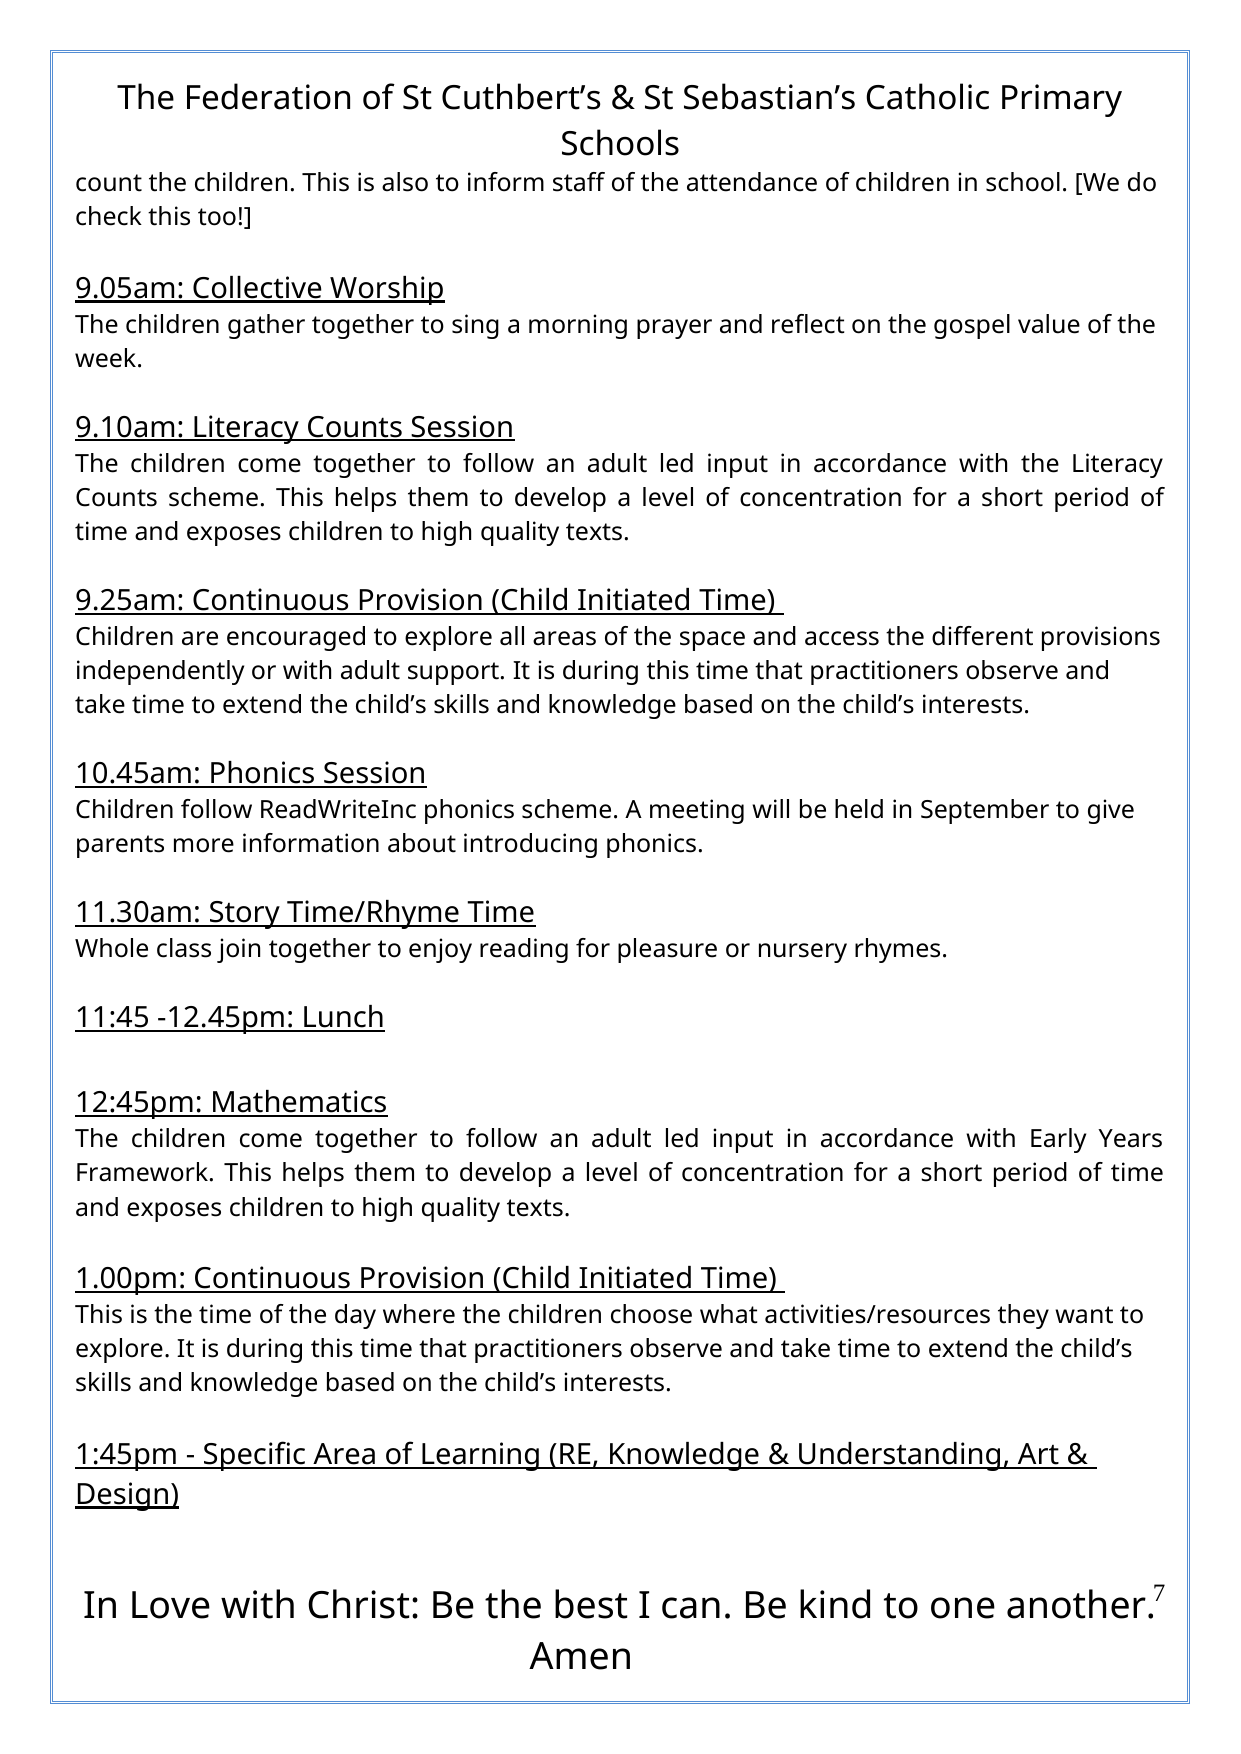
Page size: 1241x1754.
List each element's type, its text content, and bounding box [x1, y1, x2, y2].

text 1:45pm - Specific Area of Learning (RE, Knowledge & Understanding, Art & Design) [75, 1433, 1165, 1513]
text The children come together to follow an adult led input in accordance with the Literacy Counts scheme. This helps them to develop a level of concentration for a short period of time and exposes children to high quality texts. [75, 446, 1165, 548]
text 12:45pm: Mathematics [75, 1081, 1165, 1121]
text 11.30am: Story Time/Rhyme Time [75, 891, 1165, 931]
text The children gather together to sing a morning prayer and reflect on the gospel value of the week. [75, 307, 1165, 375]
text 9.05am: Collective Worship [75, 267, 1165, 307]
text 9.25am: Continuous Provision (Child Initiated Time) [75, 579, 1165, 619]
text Children are encouraged to explore all areas of the space and access the different provisions independently or with adult support. It is during this time that practitioners observe and take time to extend the child’s skills and knowledge based on the child’s interests. [75, 619, 1165, 721]
text 11:45 -12.45pm: Lunch [75, 996, 1165, 1036]
text Whole class join together to enjoy reading for pleasure or nursery rhymes. [75, 931, 1165, 965]
text The children come together to follow an adult led input in accordance with Early Years Framework. This helps them to develop a level of concentration for a short period of time and exposes children to high quality texts. [75, 1121, 1165, 1223]
text Children follow ReadWriteInc phonics scheme. A meeting will be held in September to give parents more information about introducing phonics. [75, 792, 1165, 860]
text 1.00pm: Continuous Provision (Child Initiated Time) [75, 1257, 1165, 1297]
text 9.10am: Literacy Counts Session [75, 406, 1165, 446]
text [75, 165, 1165, 233]
text 10.45am: Phonics Session [75, 752, 1165, 792]
